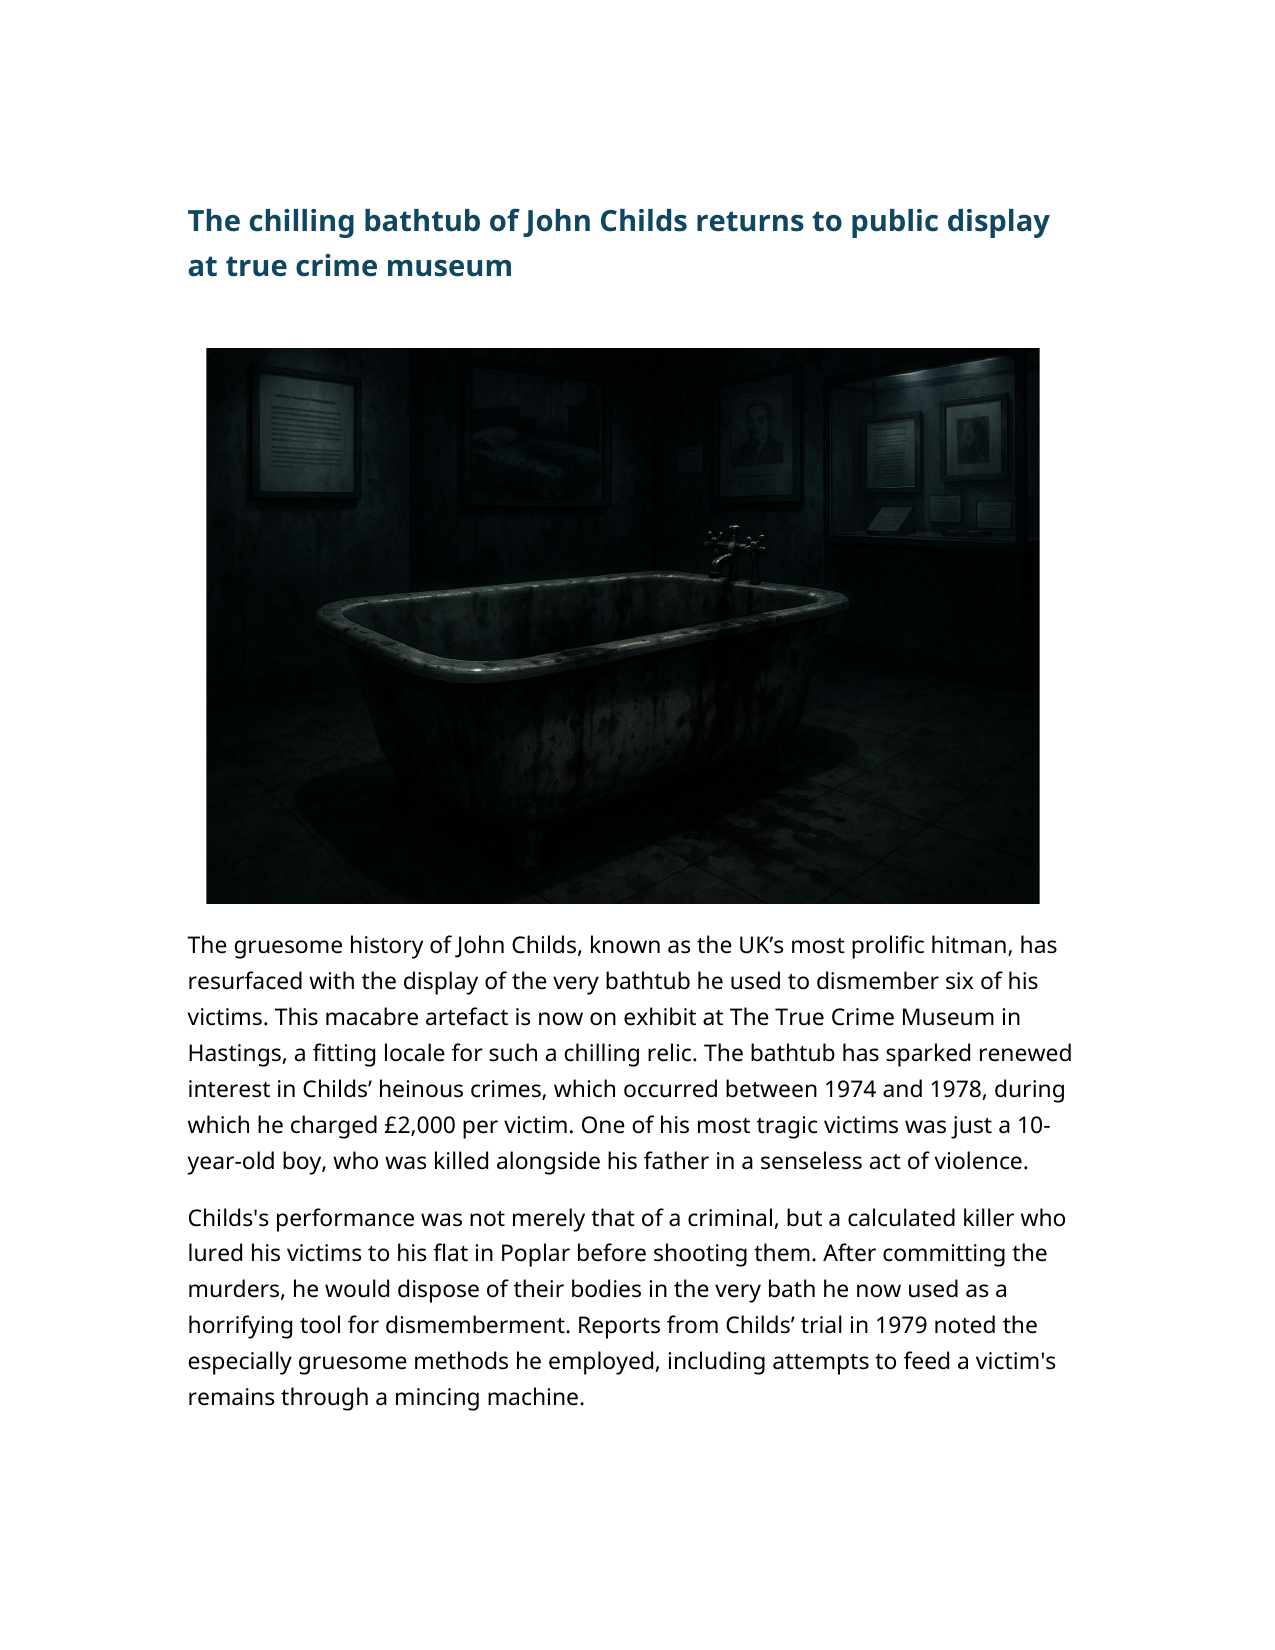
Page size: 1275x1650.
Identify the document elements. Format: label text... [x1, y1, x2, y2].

subtitle The chilling bathtub of John Childs returns to public display at true crime museum [187, 200, 1087, 285]
picture [206, 348, 1040, 904]
text Childs's performance was not merely that of a criminal, but a calculated killer who lured his victims to his flat in Poplar before shooting them. After committing the murders, he would dispose of their bodies in the very bath he now used as a horrifying tool for dismemberment. Reports from Childs’ trial in 1979 noted the especially gruesome methods he employed, including attempts to feed a victim's remains through a mincing machine. [187, 1201, 1087, 1412]
text The gruesome history of John Childs, known as the UK’s most prolific hitman, has resurfaced with the display of the very bathtub he used to dismember six of his victims. This macabre artefact is now on exhibit at The True Crime Museum in Hastings, a fitting locale for such a chilling relic. The bathtub has sparked renewed interest in Childs’ heinous crimes, which occurred between 1974 and 1978, during which he charged £2,000 per victim. One of his most tragic victims was just a 10-year-old boy, who was killed alongside his father in a senseless act of violence. [187, 929, 1087, 1176]
